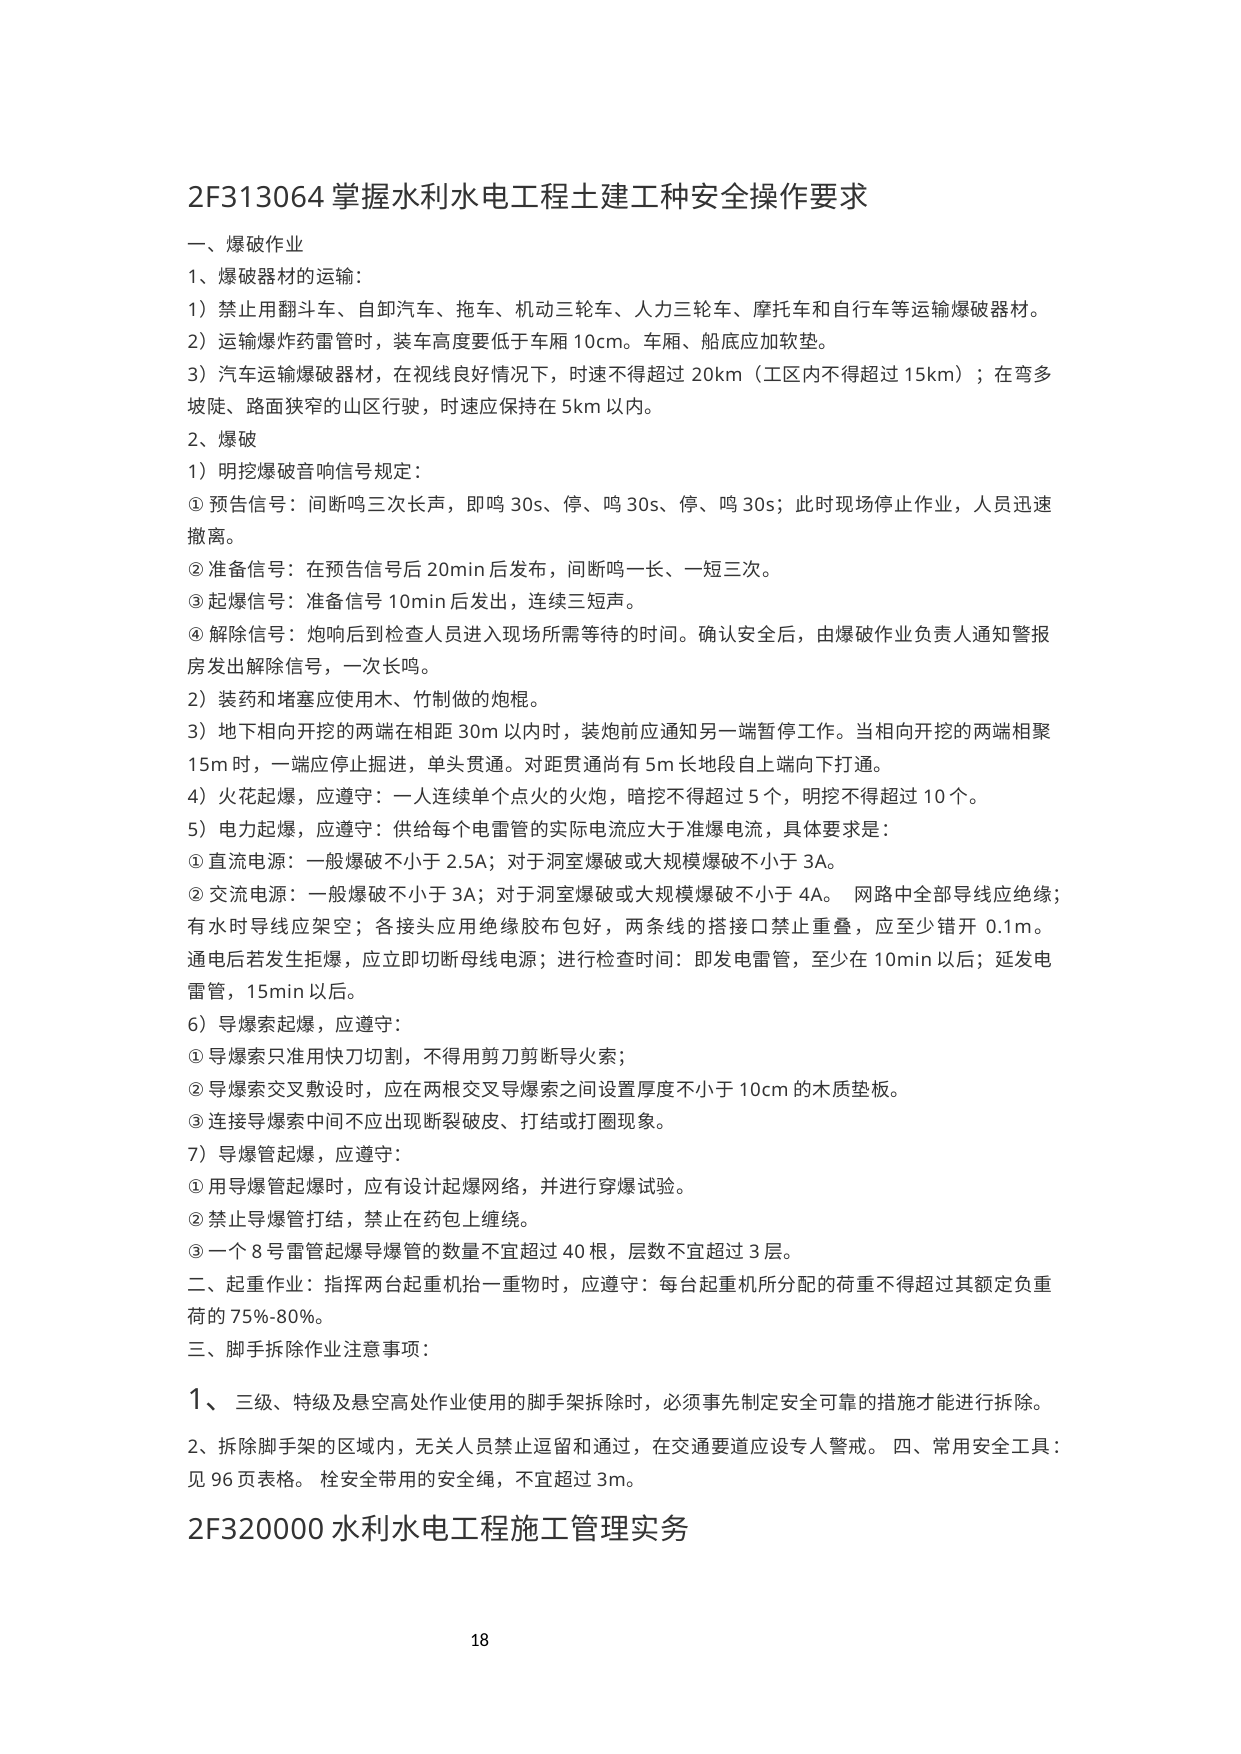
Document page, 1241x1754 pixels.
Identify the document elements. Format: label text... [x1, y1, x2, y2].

list 电力起爆，应遵守：供给每个电雷管的实际电流应大于准爆电流，具体要求是： [187, 812, 1053, 844]
list 爆破器材的运输： [187, 259, 1053, 292]
list 1）明挖爆破音响信号规定： [187, 454, 1053, 487]
list 爆破作业 [187, 227, 1053, 259]
list 起重作业：指挥两台起重机抬一重物时，应遵守：每台起重机所分配的荷重不得超过其额定负重荷的75%-80%。 [187, 1267, 1053, 1332]
list ②禁止导爆管打结，禁止在药包上缠绕。 [187, 1202, 1053, 1234]
list 脚手拆除作业注意事项： [187, 1332, 1053, 1364]
list ②交流电源：一般爆破不小于3A；对于洞室爆破或大规模爆破不小于4A。 网路中全部导线应绝缘；有水时导线应架空；各接头应用绝缘胶布包好，两条线的搭接口禁止重叠，应至少错开0.1m。 通电后若发生拒爆，应立即切断母线电源；进行检查时间：即发电雷管，至少在10min以后；延发电雷管，15min以后。 [187, 877, 1053, 1007]
list 爆破 [187, 422, 1053, 454]
list ③连接导爆索中间不应出现断裂破皮、打结或打圈现象。 [187, 1104, 1053, 1137]
list 汽车运输爆破器材，在视线良好情况下，时速不得超过20km（工区内不得超过15km）；在弯多坡陡、路面狭窄的山区行驶，时速应保持在5km以内。 [187, 357, 1053, 422]
list ②导爆索交叉敷设时，应在两根交叉导爆索之间设置厚度不小于10cm的木质垫板。 [187, 1072, 1053, 1104]
list 火花起爆，应遵守：一人连续单个点火的火炮，暗挖不得超过5个，明挖不得超过10个。 [187, 779, 1053, 812]
list 禁止用翻斗车、自卸汽车、拖车、机动三轮车、人力三轮车、摩托车和自行车等运输爆破器材。 2）运输爆炸药雷管时，装车高度要低于车厢10cm。车厢、船底应加软垫。 [187, 292, 1053, 357]
list 装药和堵塞应使用木、竹制做的炮棍。 [187, 682, 1053, 714]
list 导爆管起爆，应遵守： [187, 1137, 1053, 1169]
list ②准备信号：在预告信号后20min后发布，间断鸣一长、一短三次。 [187, 552, 1053, 584]
list 地下相向开挖的两端在相距30m以内时，装炮前应通知另一端暂停工作。当相向开挖的两端相聚15m时，一端应停止掘进，单头贯通。对距贯通尚有5m长地段自上端向下打通。 [187, 714, 1053, 779]
list ④解除信号：炮响后到检查人员进入现场所需等待的时间。确认安全后，由爆破作业负责人通知警报房发出解除信号，一次长鸣。 [187, 617, 1053, 682]
list 导爆索起爆，应遵守： [187, 1007, 1053, 1039]
list 三级、特级及悬空高处作业使用的脚手架拆除时，必须事先制定安全可靠的措施才能进行拆除。 2、拆除脚手架的区域内，无关人员禁止逗留和通过，在交通要道应设专人警戒。 四、常用安全工具：见96页表格。 栓安全带用的安全绳，不宜超过3m。 2F320000水利水电工程施工管理实务 [187, 1364, 1053, 1559]
list ①用导爆管起爆时，应有设计起爆网络，并进行穿爆试验。 [187, 1169, 1053, 1202]
list ①预告信号：间断鸣三次长声，即鸣30s、停、鸣30s、停、鸣30s；此时现场停止作业，人员迅速撤离。 [187, 487, 1053, 552]
list 2F313064掌握水利水电工程土建工种安全操作要求 [187, 162, 1053, 227]
list ③起爆信号：准备信号10min后发出，连续三短声。 [187, 584, 1053, 617]
list ③一个8号雷管起爆导爆管的数量不宜超过40根，层数不宜超过3层。 [187, 1234, 1053, 1267]
list ①导爆索只准用快刀切割，不得用剪刀剪断导火索； [187, 1039, 1053, 1072]
list ①直流电源：一般爆破不小于2.5A；对于洞室爆破或大规模爆破不小于3A。 [187, 844, 1053, 877]
